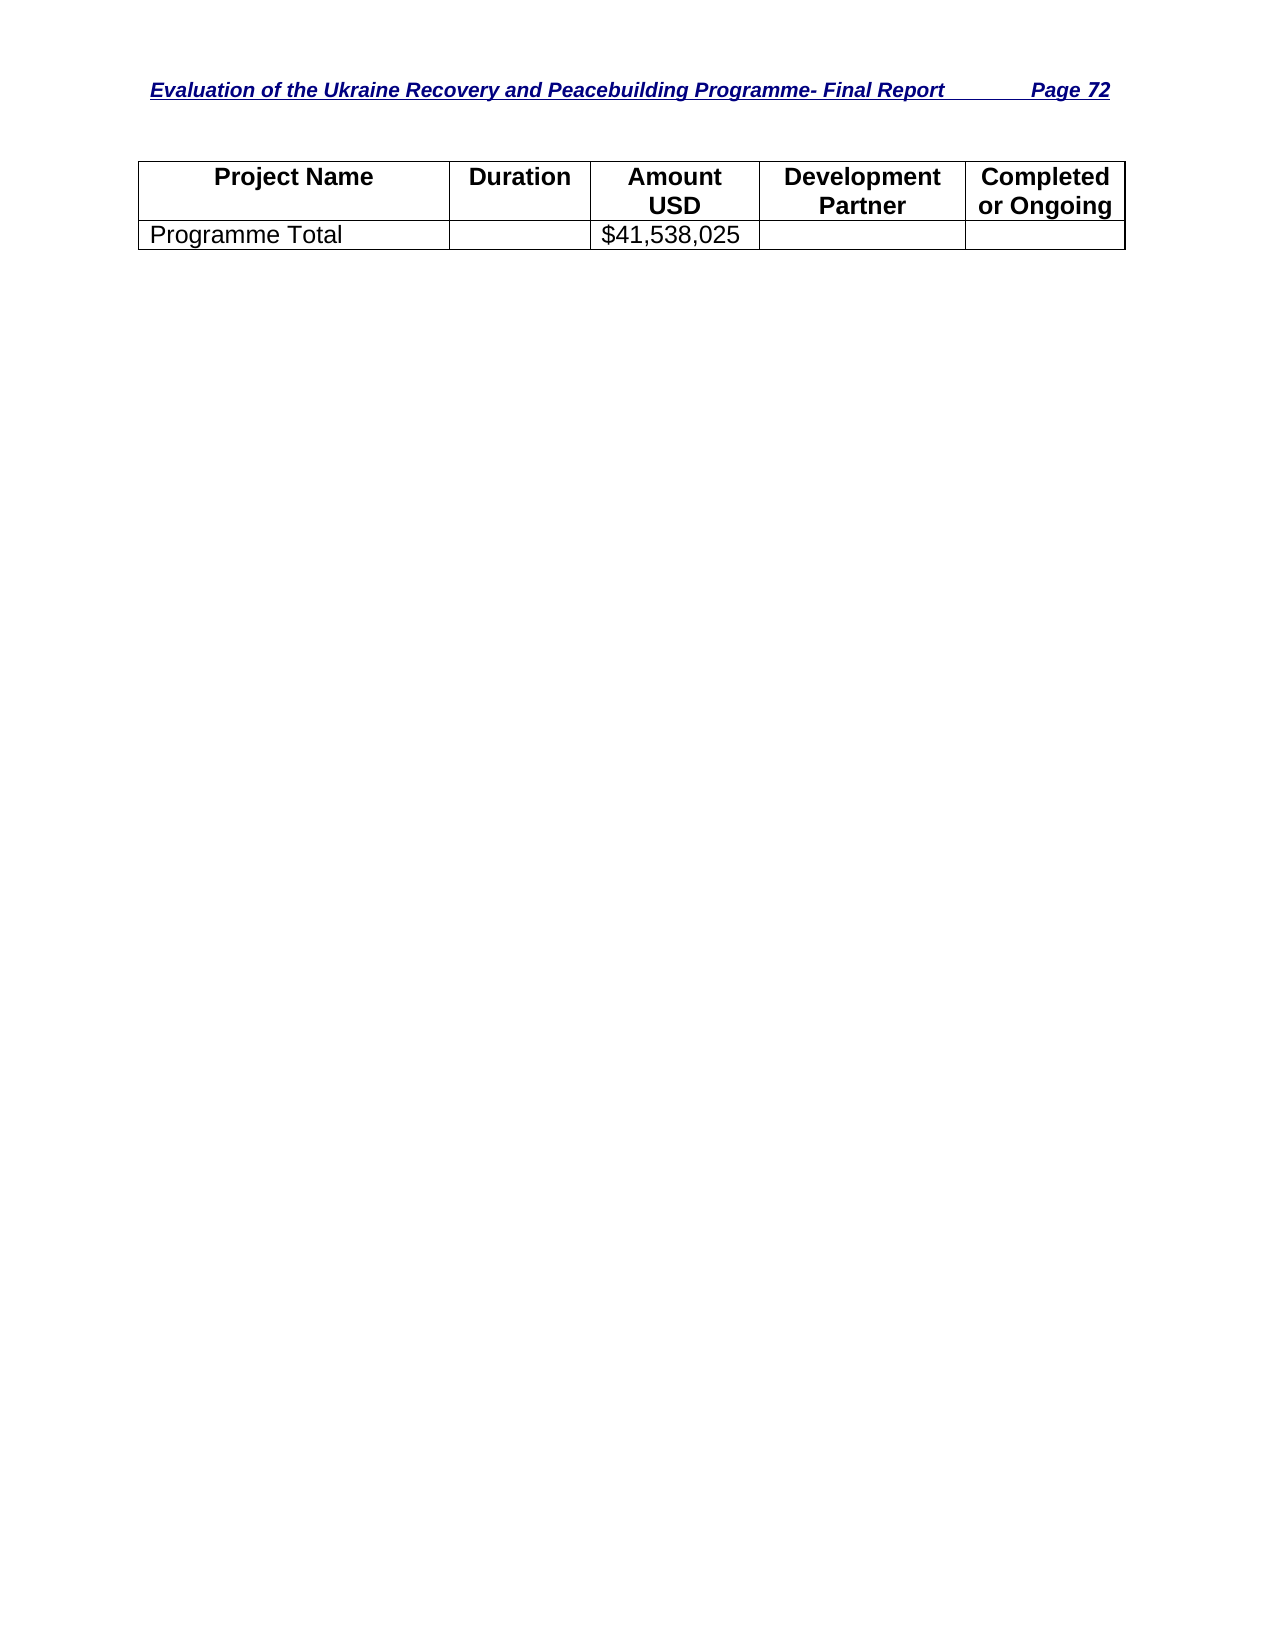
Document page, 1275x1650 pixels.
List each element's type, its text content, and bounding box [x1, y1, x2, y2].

table_cell [760, 221, 965, 249]
table_header Development Partner [760, 162, 965, 219]
table_cell Programme Total [139, 221, 449, 249]
table_header Completed or Ongoing [966, 162, 1124, 219]
table_header Duration [450, 162, 590, 219]
table_cell [966, 221, 1124, 249]
table_header Project Name [139, 162, 449, 219]
table_header Amount USD [591, 162, 759, 219]
table_cell [450, 221, 590, 249]
table_cell $41,538,025 [591, 221, 759, 249]
